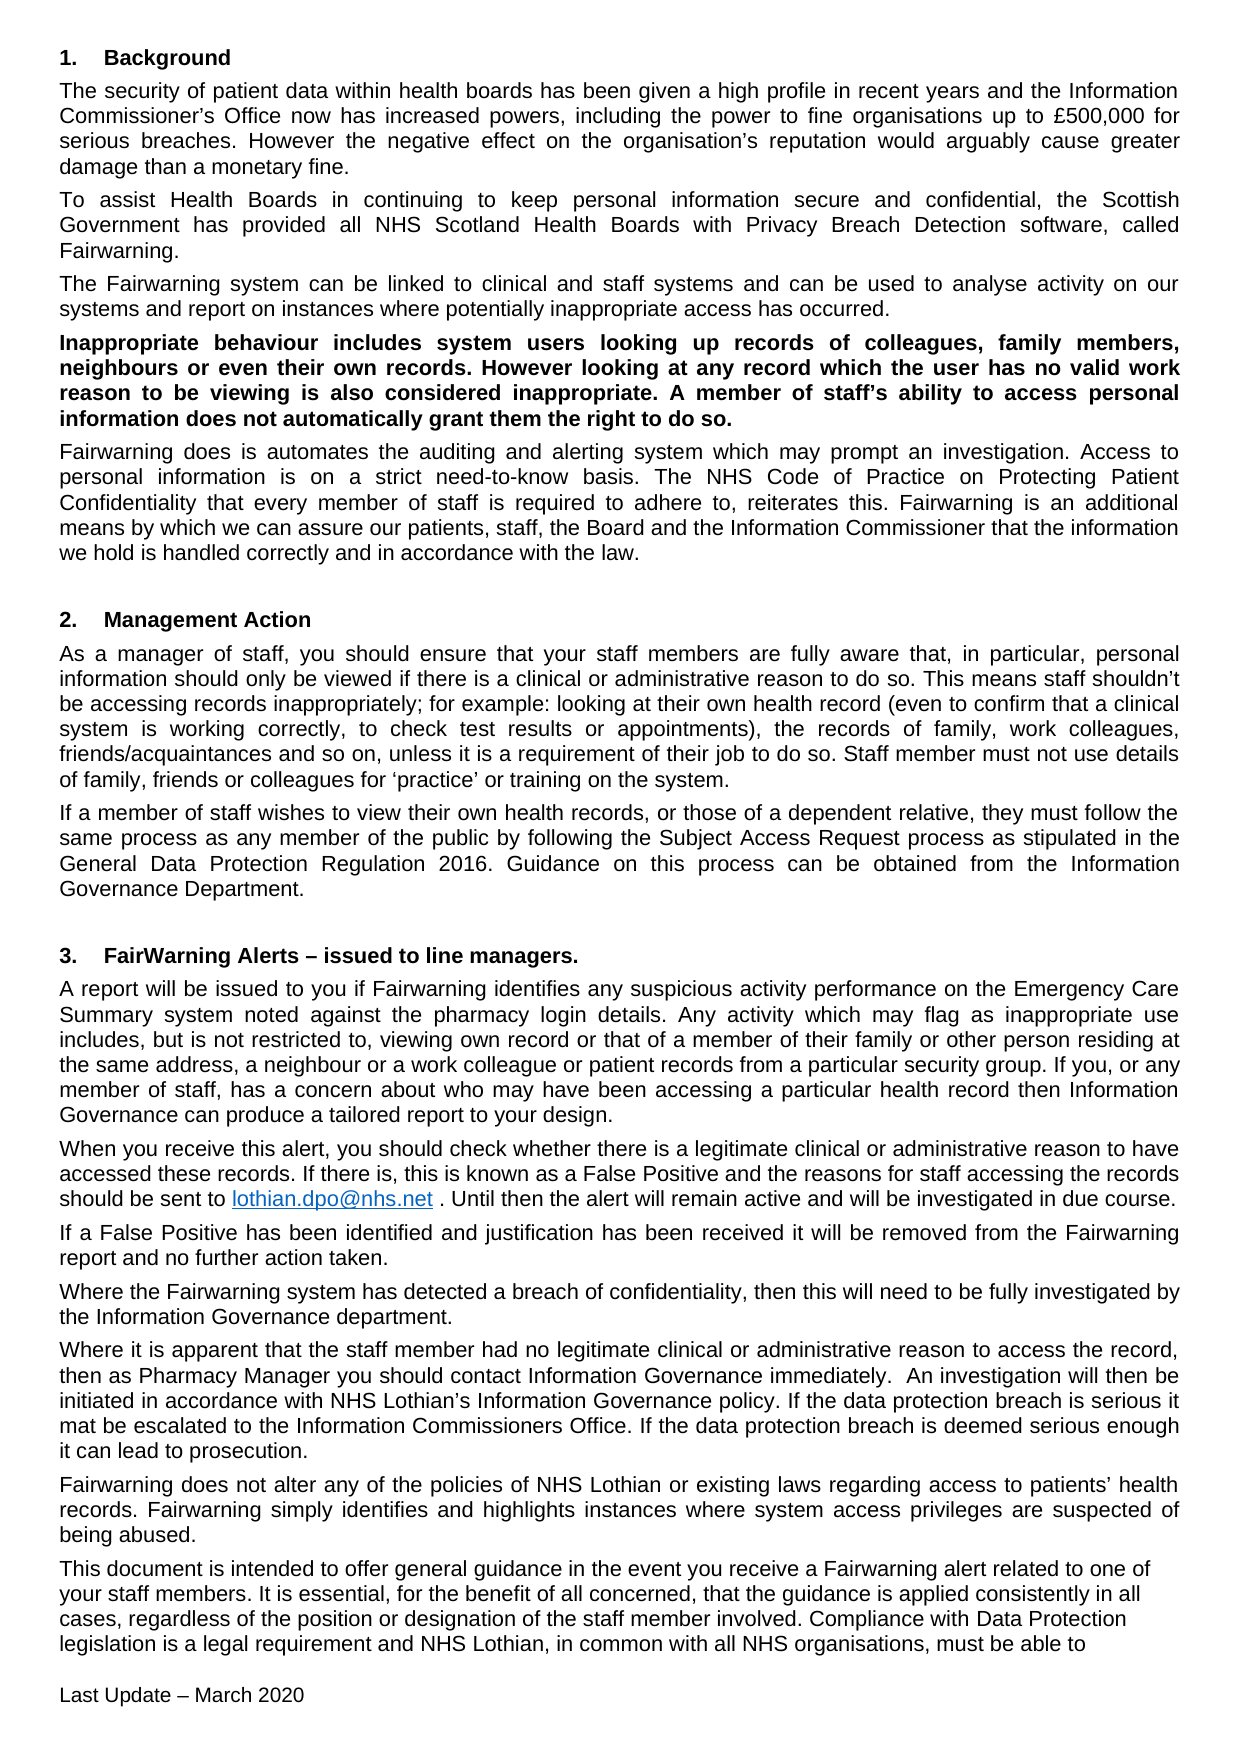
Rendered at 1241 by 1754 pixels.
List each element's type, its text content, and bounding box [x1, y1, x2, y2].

text The security of patient data within health boards has been given a high profile in recent years and the Information Commissioner’s Office now has increased powers, including the power to fine organisations up to £500,000 for serious breaches. However the negative effect on the organisation’s reputation would arguably cause greater damage than a monetary fine. [59, 78, 1181, 179]
text When you receive this alert, you should check whether there is a legitimate clinical or administrative reason to have accessed these records. If there is, this is known as a False Positive and the reasons for staff accessing the records should be sent to lothian.dpo@nhs.net . Until then the alert will remain active and will be investigated in due course. [59, 1136, 1181, 1211]
text Fairwarning does not alter any of the policies of NHS Lothian or existing laws regarding access to patients’ health records. Fairwarning simply identifies and highlights instances where system access privileges are suspected of being abused. [59, 1472, 1181, 1547]
text Inappropriate behaviour includes system users looking up records of colleagues, family members, neighbours or even their own records. However looking at any record which the user has no valid work reason to be viewing is also considered inappropriate. A member of staff’s ability to access personal information does not automatically grant them the right to do so. [59, 330, 1181, 431]
text As a manager of staff, you should ensure that your staff members are fully aware that, in particular, personal information should only be viewed if there is a clinical or administrative reason to do so. This means staff shouldn’t be accessing records inappropriately; for example: looking at their own health record (even to confirm that a clinical system is working correctly, to check test results or appointments), the records of family, work colleagues, friends/acquaintances and so on, unless it is a requirement of their job to do so. Staff member must not use details of family, friends or colleagues for ‘practice’ or training on the system. [59, 640, 1181, 792]
list Management Action [59, 607, 1181, 632]
text If a False Positive has been identified and justification has been received it will be removed from the Fairwarning report and no further action taken. [59, 1220, 1181, 1270]
list FairWarning Alerts – issued to line managers. [59, 943, 1181, 968]
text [59, 1556, 1181, 1656]
list Background [59, 44, 1181, 69]
text Fairwarning does is automates the auditing and alerting system which may prompt an investigation. Access to personal information is on a strict need-to-know basis. The NHS Code of Practice on Protecting Patient Confidentiality that every member of staff is required to adhere to, reiterates this. Fairwarning is an additional means by which we can assure our patients, staff, the Board and the Information Commissioner that the information we hold is handled correctly and in accordance with the law. [59, 439, 1181, 565]
text To assist Health Boards in continuing to keep personal information secure and confidential, the Scottish Government has provided all NHS Scotland Health Boards with Privacy Breach Detection software, called Fairwarning. [59, 187, 1181, 263]
text Where it is apparent that the staff member had no legitimate clinical or administrative reason to access the record, then as Pharmacy Manager you should contact Information Governance immediately. An investigation will then be initiated in accordance with NHS Lothian’s Information Governance policy. If the data protection breach is serious it mat be escalated to the Information Commissioners Office. If the data protection breach is deemed serious enough it can lead to prosecution. [59, 1337, 1181, 1463]
text The Fairwarning system can be linked to clinical and staff systems and can be used to analyse activity on our systems and report on instances where potentially inappropriate access has occurred. [59, 271, 1181, 321]
text Where the Fairwarning system has detected a breach of confidentiality, then this will need to be fully investigated by the Information Governance department. [59, 1278, 1181, 1329]
text A report will be issued to you if Fairwarning identifies any suspicious activity performance on the Emergency Care Summary system noted against the pharmacy login details. Any activity which may flag as inappropriate use includes, but is not restricted to, viewing own record or that of a member of their family or other person residing at the same address, a neighbour or a work colleague or patient records from a particular security group. If you, or any member of staff, has a concern about who may have been accessing a particular health record then Information Governance can produce a tailored report to your design. [59, 976, 1181, 1127]
text If a member of staff wishes to view their own health records, or those of a dependent relative, they must follow the same process as any member of the public by following the Subject Access Request process as stipulated in the General Data Protection Regulation 2016. Guidance on this process can be obtained from the Information Governance Department. [59, 800, 1181, 901]
